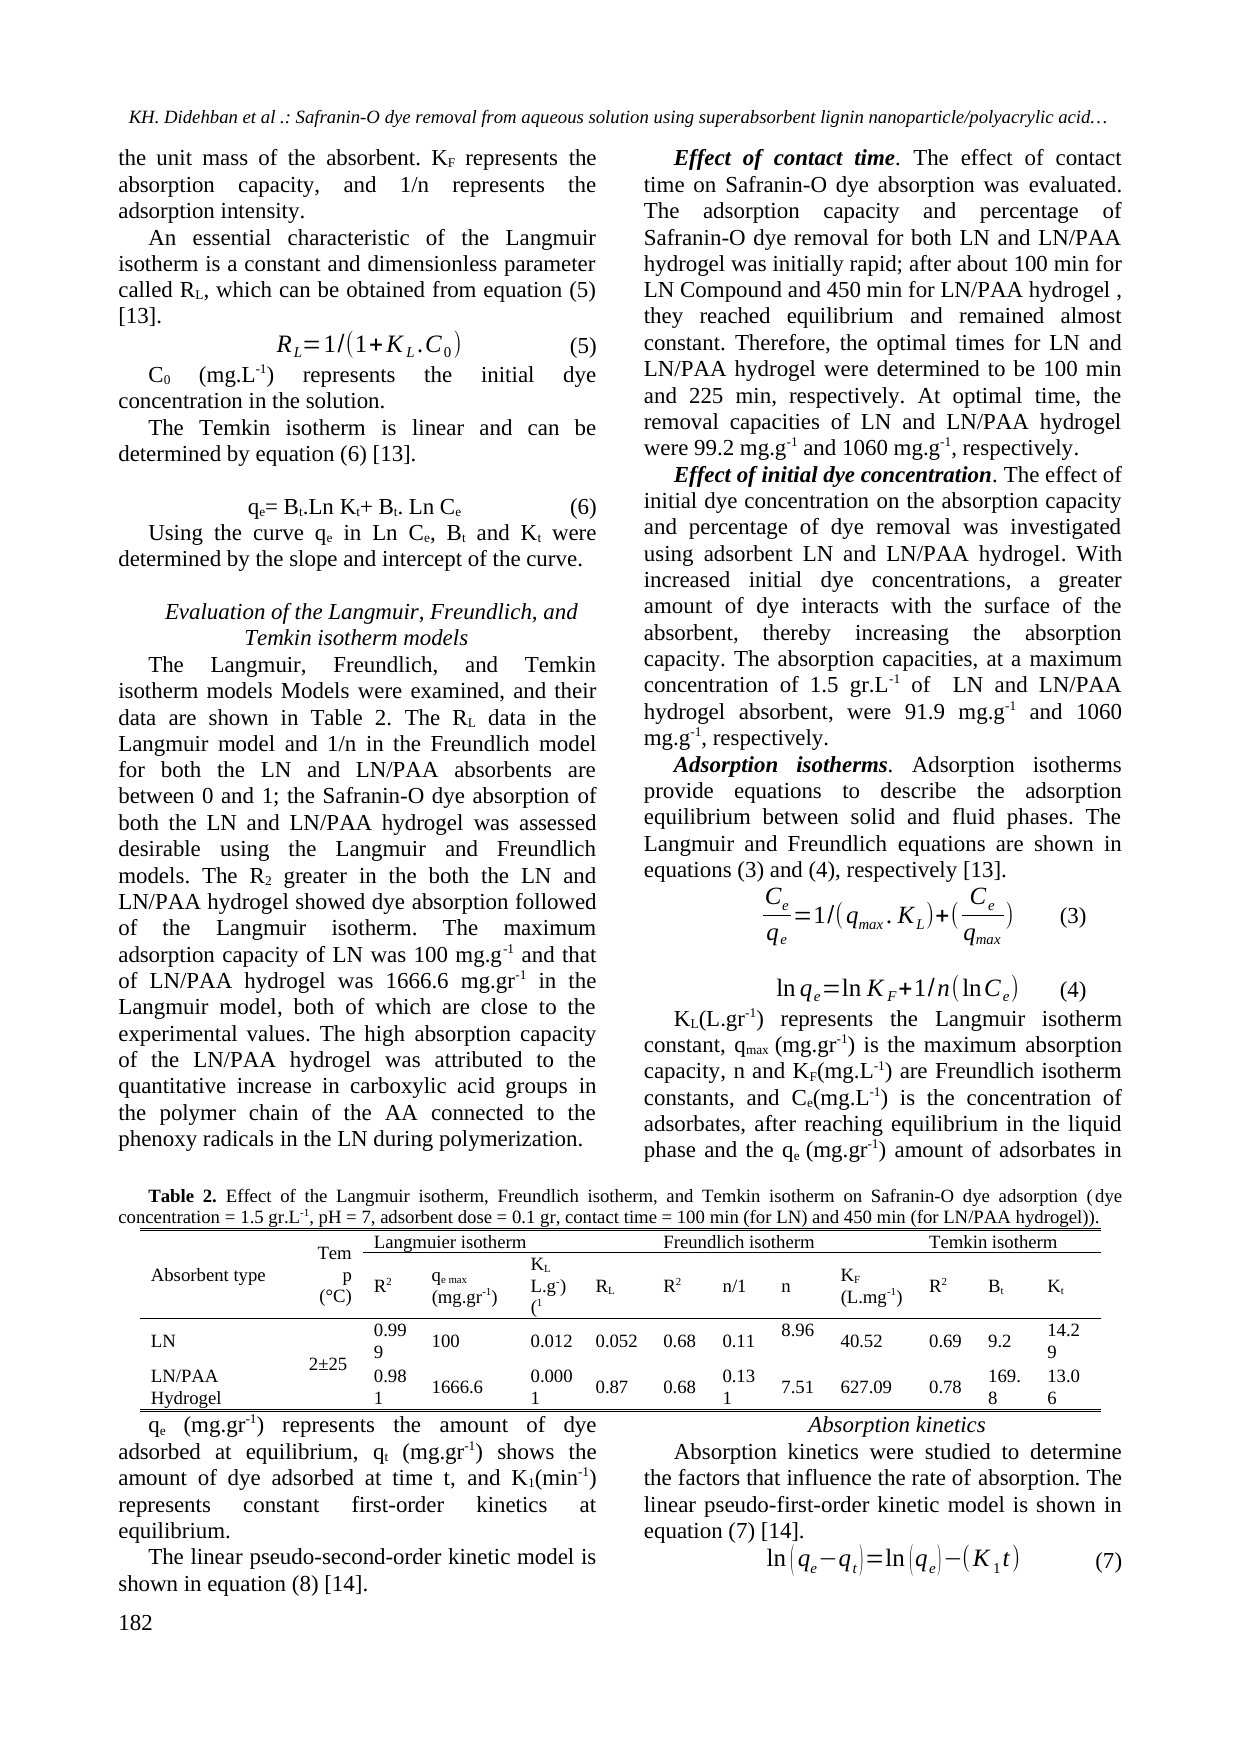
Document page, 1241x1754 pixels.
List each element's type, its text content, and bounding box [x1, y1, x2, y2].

text (3) [644, 882, 1122, 949]
table_cell 0.981 [363, 1362, 421, 1408]
table_cell 14.29 [1036, 1319, 1101, 1362]
text Using the curve qe in Ln Ce, Bt and Kt were determined by the slope and intercept of the curve. [118, 519, 596, 572]
table_cell R2 [652, 1253, 711, 1318]
table_header Temp (°C) [298, 1231, 363, 1318]
table_cell 0.052 [585, 1319, 652, 1362]
table_cell qe max (mg.gr-1) [421, 1253, 519, 1318]
table_cell 0.0001 [520, 1362, 584, 1408]
table_cell 7.51 [770, 1362, 829, 1408]
table_cell Bt [977, 1253, 1036, 1318]
table_cell 13.06 [1036, 1362, 1101, 1408]
table_cell 0.78 [918, 1362, 977, 1408]
table_header Langmuier isotherm [363, 1231, 652, 1252]
table_cell 0.11 [711, 1319, 770, 1362]
table_cell LN [140, 1319, 298, 1362]
text The Langmuir, Freundlich, and Temkin isotherm models Models were examined, and their data are shown in Table 2. The RL data in the Langmuir model and 1/n in the Freundlich model for both the LN and LN/PAA absorbents are between 0 and 1; the Safranin-O dye absorption of both the LN and LN/PAA hydrogel was assessed desirable using the Langmuir and Freundlich models. The R2 greater in the both the LN and LN/PAA hydrogel showed dye absorption followed of the Langmuir isotherm. The maximum adsorption capacity of LN was 100 mg.g-1 and that of LN/PAA hydrogel was 1666.6 mg.gr-1 in the Langmuir model, both of which are close to the experimental values. The high absorption capacity of the LN/PAA hydrogel was attributed to the quantitative increase in carboxylic acid groups in the polymer chain of the AA connected to the phenoxy radicals in the LN during polymerization. [118, 651, 596, 1152]
table_cell 8.96 [770, 1319, 829, 1362]
text The Temkin isotherm is linear and can be determined by equation (6) [13]. [118, 414, 596, 466]
table_cell 0.69 [918, 1319, 977, 1362]
table_cell LN/PAA Hydrogel [140, 1362, 298, 1408]
table_cell Kt [1036, 1253, 1101, 1318]
text Absorption kinetics [644, 1412, 1122, 1438]
text qe (mg.gr-1) represents the amount of dye adsorbed at equilibrium, qt (mg.gr-1) shows the amount of dye adsorbed at time t, and K1(min-1) represents constant first-order kinetics at equilibrium. [118, 1412, 596, 1543]
table_cell R2 [918, 1253, 977, 1318]
text KL(L.gr-1) represents the Langmuir isotherm constant, qmax (mg.gr-1) is the maximum absorption capacity, n and KF(mg.L-1) are Freundlich isotherm constants, and Ce(mg.L-1) is the concentration of adsorbates, after reaching equilibrium in the liquid phase and the qe (mg.gr-1) amount of adsorbates in the unit mass of the absorbent. KF represents the absorption capacity, and 1/n represents the adsorption intensity. [644, 1005, 1122, 1163]
text Effect of contact time. The effect of contact time on Safranin-O dye absorption was evaluated. The adsorption capacity and percentage of Safranin-O dye removal for both LN and LN/PAA hydrogel was initially rapid; after about 100 min for LN Compound and 450 min for LN/PAA hydrogel , they reached equilibrium and remained almost constant. Therefore, the optimal times for LN and LN/PAA hydrogel were determined to be 100 min and 225 min, respectively. At optimal time, the removal capacities of LN and LN/PAA hydrogel were 99.2 mg.g-1 and 1060 mg.g-1, respectively. [644, 144, 1122, 461]
table_cell 0.68 [652, 1362, 711, 1408]
text (4) [644, 973, 1122, 1005]
text Table 2. Effect of the Langmuir isotherm, Freundlich isotherm, and Temkin isotherm on Safranin-O dye adsorption (dye concentration = 1.5 gr.L-1, pH = 7, adsorbent dose = 0.1 gr, contact time = 100 min (for LN) and 450 min (for LN/PAA hydrogel)). [118, 1184, 1122, 1228]
text Absorption kinetics were studied to determine the factors that influence the rate of ​​absorption. The linear pseudo-first-order kinetic model is shown in equation (7) [14]. [644, 1438, 1122, 1543]
table_cell 0.131 [711, 1362, 770, 1408]
text (7) [644, 1543, 1122, 1578]
table_cell 1666.6 [421, 1362, 519, 1408]
table_cell 0.012 [520, 1319, 584, 1362]
text C0 (mg.L-1) represents the initial dye concentration in the solution. [118, 361, 596, 414]
table_cell RL [585, 1253, 652, 1318]
text qe= Bt.Ln Kt+ Bt. Ln Ce (6) [118, 493, 596, 519]
table_cell 40.52 [830, 1319, 918, 1362]
table_header Temkin isotherm [918, 1231, 1101, 1252]
table_cell 0.87 [585, 1362, 652, 1408]
text (5) [118, 329, 596, 361]
table_cell 100 [421, 1319, 519, 1362]
text Effect of initial dye concentration. The effect of initial dye concentration on the absorption capacity and percentage of dye removal was investigated using adsorbent LN and LN/PAA hydrogel. With increased initial dye concentrations, a greater amount of dye interacts with the surface of the absorbent, thereby increasing the absorption capacity. The absorption capacities, at a maximum concentration of 1.5 gr.L-1 of LN and LN/PAA hydrogel absorbent, were 91.9 mg.g-1 and 1060 mg.g-1, respectively. [644, 461, 1122, 751]
table_cell n [770, 1253, 829, 1318]
table_cell R2 [363, 1253, 421, 1318]
table_header Absorbent type [140, 1231, 298, 1318]
table_header Freundlich isotherm [652, 1231, 918, 1252]
table_cell 627.09 [830, 1362, 918, 1408]
table_cell 0.68 [652, 1319, 711, 1362]
table_cell KF (L.mg-1) [830, 1253, 918, 1318]
text An essential characteristic of the Langmuir isotherm is a constant and dimensionless parameter called RL, which can be obtained from equation (5) [13]. [118, 223, 596, 329]
table_cell 0.999 [363, 1319, 421, 1362]
text Adsorption isotherms. Adsorption isotherms provide equations to describe the adsorption equilibrium between solid and fluid phases. The Langmuir and Freundlich equations are shown in equations (3) and (4), respectively [13]. [644, 751, 1122, 882]
table_cell 169.8 [977, 1362, 1036, 1408]
table_cell 1/n [711, 1253, 770, 1318]
table_cell 2±25 [298, 1319, 363, 1408]
table_cell 9.2 [977, 1319, 1036, 1362]
text The linear pseudo-second-order kinetic model is shown in equation (8) [14]. [118, 1543, 596, 1596]
text Evaluation of the Langmuir, Freundlich, and Temkin isotherm models [118, 598, 596, 651]
text KL(L.gr-1) represents the Langmuir isotherm constant, qmax (mg.gr-1) is the maximum absorption capacity, n and KF(mg.L-1) are Freundlich isotherm constants, and Ce(mg.L-1) is the concentration of adsorbates, after reaching equilibrium in the liquid phase and the qe (mg.gr-1) amount of adsorbates in the unit mass of the absorbent. KF represents the absorption capacity, and 1/n represents the adsorption intensity. [118, 144, 596, 223]
table_cell KL (L.g-1) [520, 1253, 584, 1318]
